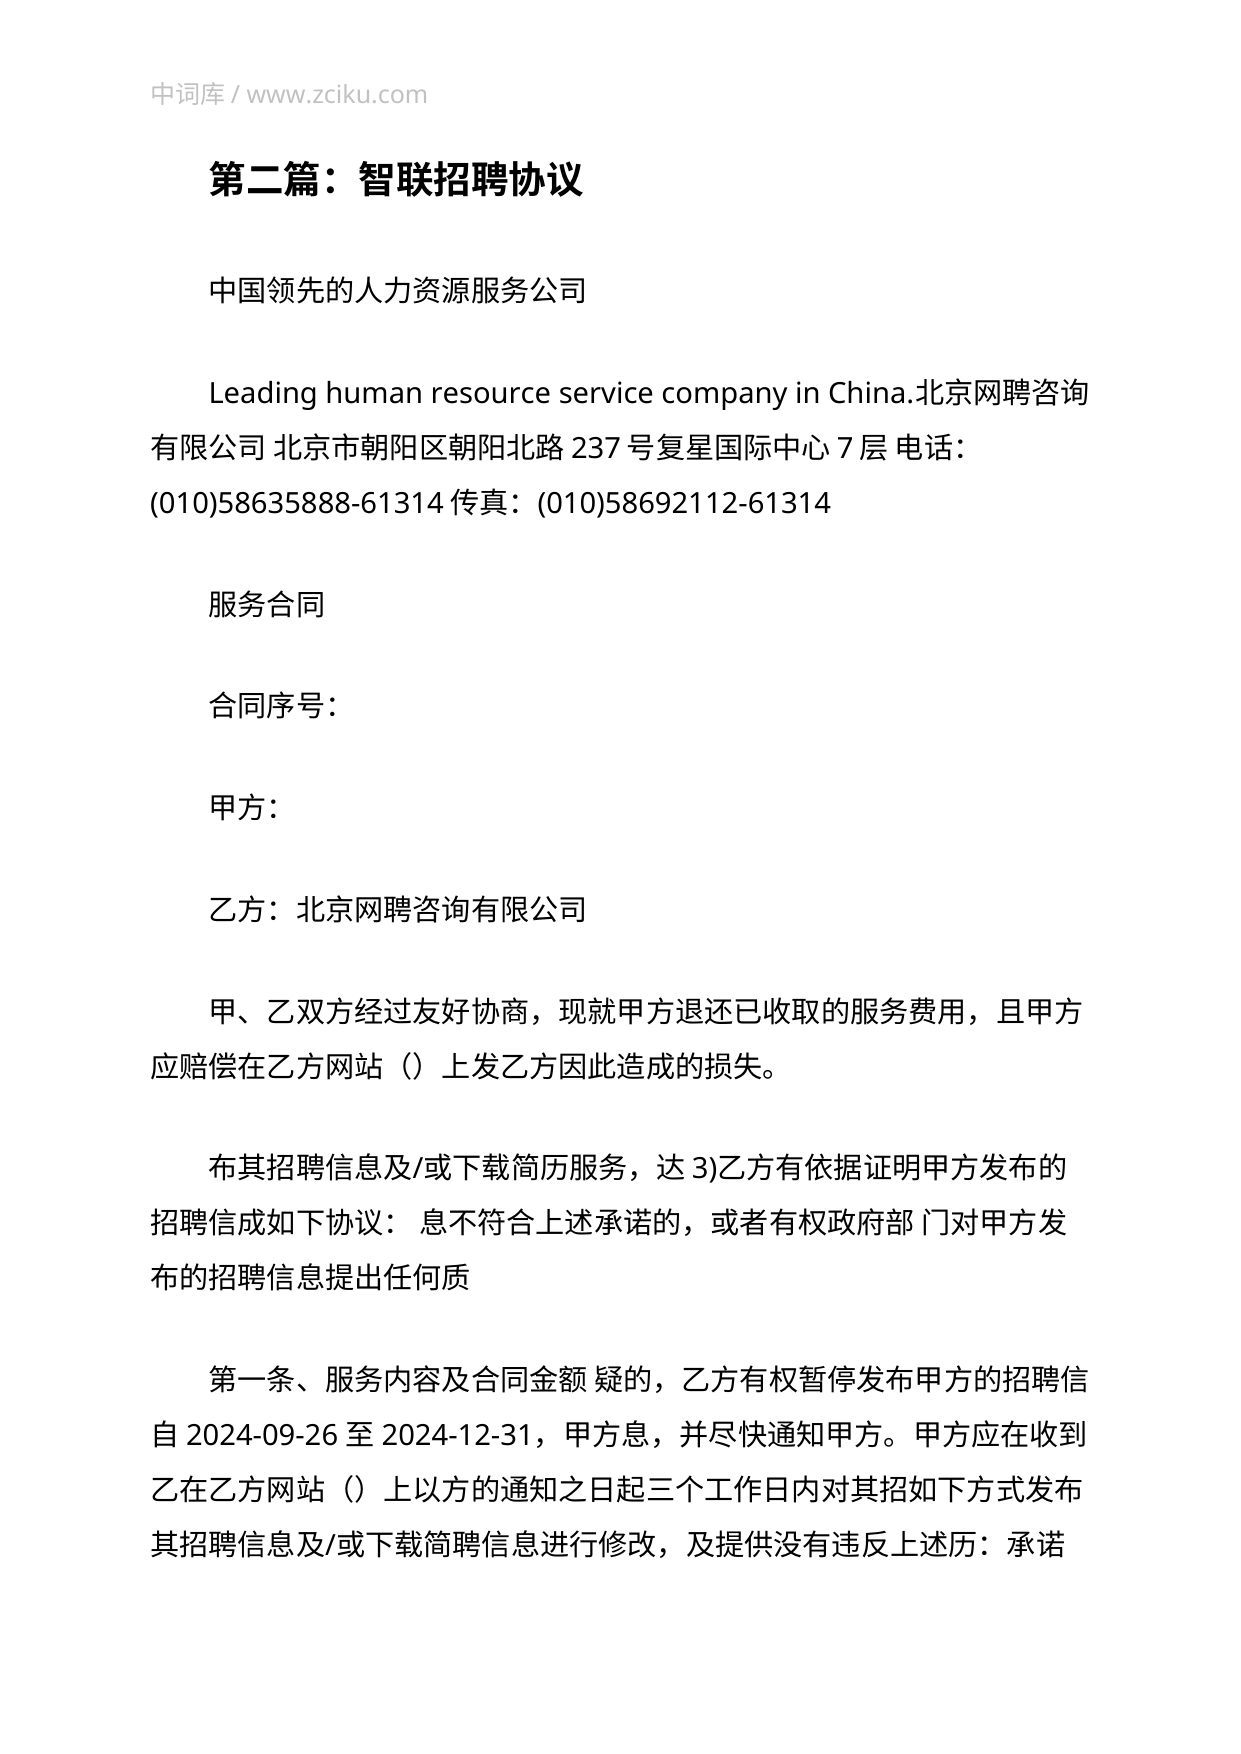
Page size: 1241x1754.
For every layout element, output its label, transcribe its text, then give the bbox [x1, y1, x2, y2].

text 中国领先的人力资源服务公司 [150, 267, 1090, 310]
text 甲、乙双方经过友好协商，现就甲方退还已收取的服务费用，且甲方应赔偿在乙方网站（）上发乙方因此造成的损失。 [150, 988, 1090, 1085]
text 服务合同 [150, 581, 1090, 623]
text 甲方： [150, 785, 1090, 827]
text Leading human resource service company in China.北京网聘咨询有限公司 北京市朝阳区朝阳北路237号复星国际中心7层 电话：(010)58635888-61314传真：(010)58692112-61314 [150, 369, 1090, 522]
text 布其招聘信息及/或下载简历服务，达3)乙方有依据证明甲方发布的招聘信成如下协议： 息不符合上述承诺的，或者有权政府部 门对甲方发布的招聘信息提出任何质 [150, 1145, 1090, 1297]
text 第二篇：智联招聘协议 [150, 150, 1090, 204]
text 乙方：北京网聘咨询有限公司 [150, 886, 1090, 929]
text 合同序号： [150, 683, 1090, 725]
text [150, 1357, 1090, 1564]
